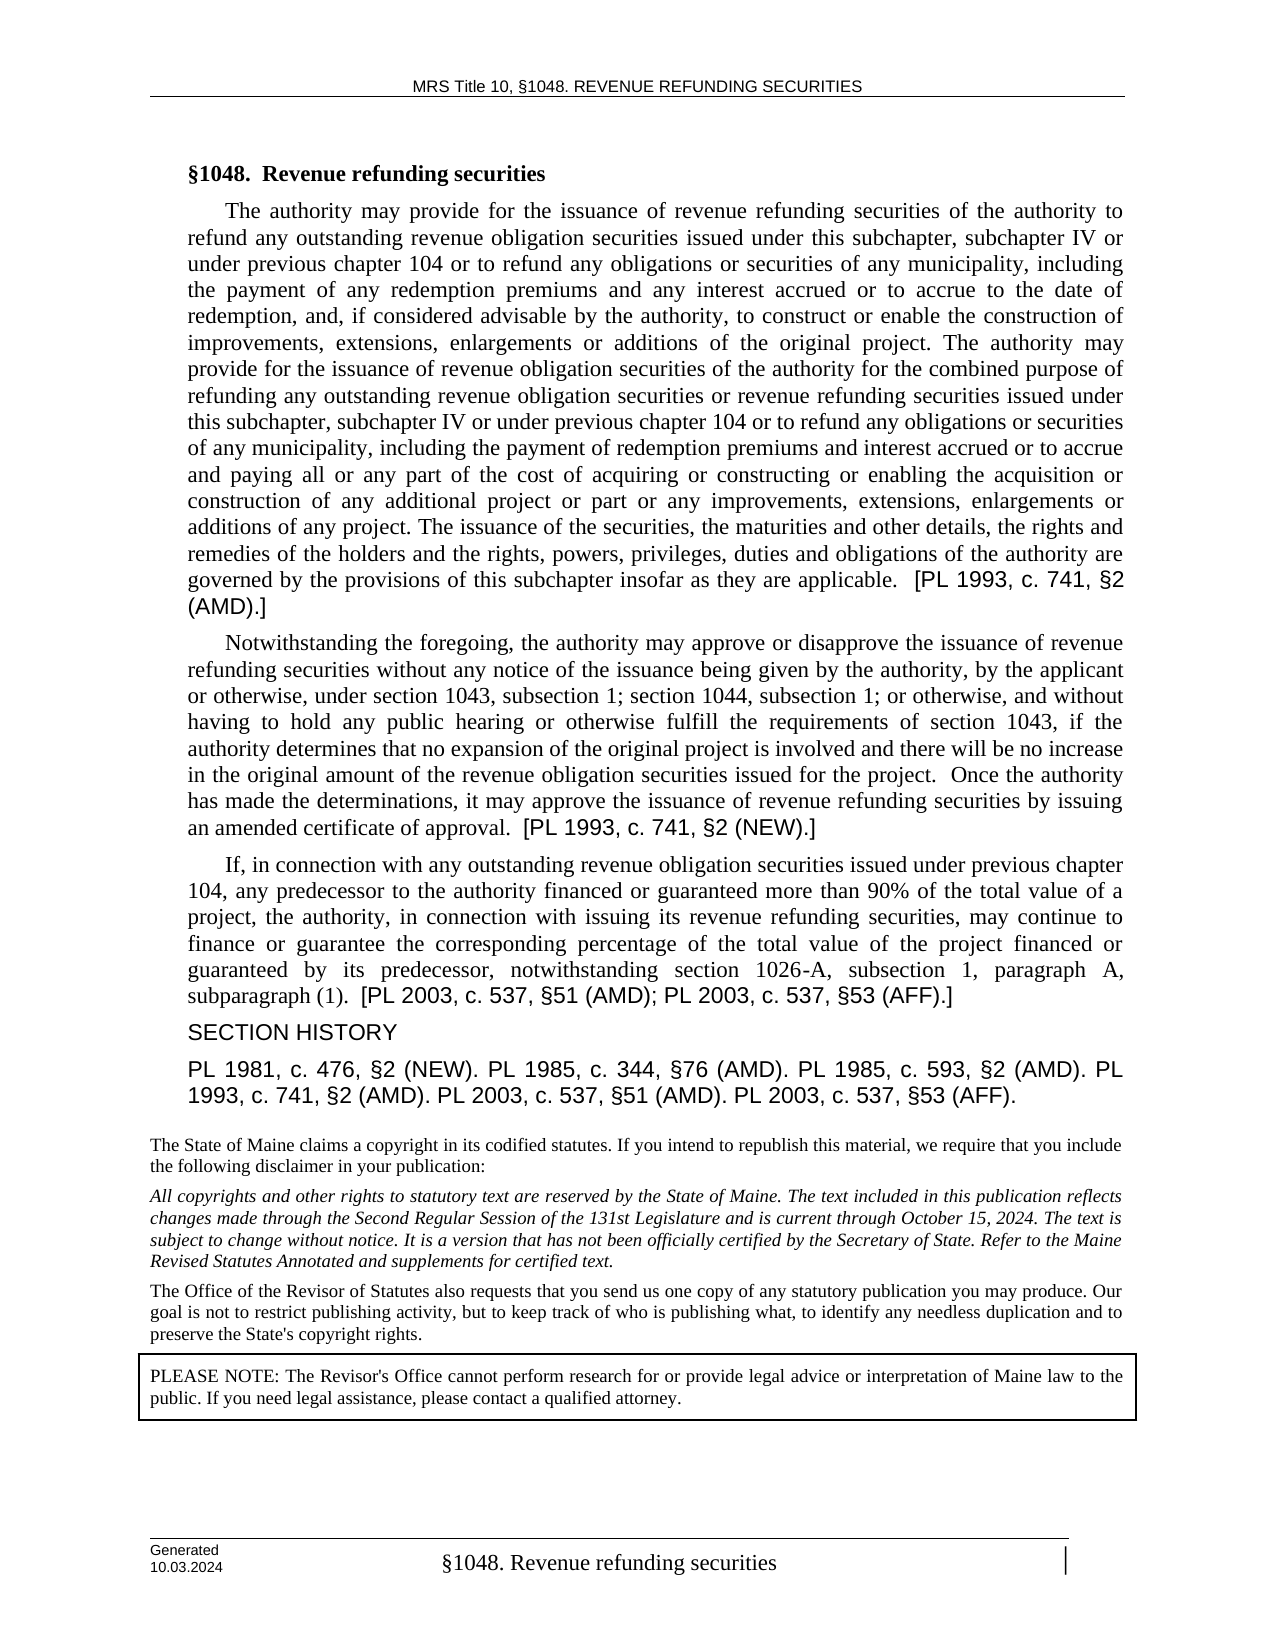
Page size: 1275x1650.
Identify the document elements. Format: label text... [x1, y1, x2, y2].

text SECTION HISTORY [187, 1019, 1125, 1046]
text PL 1981, c. 476, §2 (NEW). PL 1985, c. 344, §76 (AMD). PL 1985, c. 593, §2 (AMD). PL 1993, c. 741, §2 (AMD). PL 2003, c. 537, §51 (AMD). PL 2003, c. 537, §53 (AFF). [187, 1056, 1125, 1109]
text The State of Maine claims a copyright in its codified statutes. If you intend to republish this material, we require that you include the following disclaimer in your publication: [150, 1134, 1125, 1177]
text If, in connection with any outstanding revenue obligation securities issued under previous chapter 104, any predecessor to the authority financed or guaranteed more than 90% of the total value of a project, the authority, in connection with issuing its revenue refunding securities, may continue to finance or guarantee the corresponding percentage of the total value of the project financed or guaranteed by its predecessor, notwithstanding section 1026‑A, subsection 1, paragraph A, subparagraph (1). [PL 2003, c. 537, §51 (AMD); PL 2003, c. 537, §53 (AFF).] [187, 851, 1125, 1009]
text The Office of the Revisor of Statutes also requests that you send us one copy of any statutory publication you may produce. Our goal is not to restrict publishing activity, but to keep track of who is publishing what, to identify any needless duplication and to preserve the State's copyright rights. [150, 1280, 1125, 1344]
text Notwithstanding the foregoing, the authority may approve or disapprove the issuance of revenue refunding securities without any notice of the issuance being given by the authority, by the applicant or otherwise, under section 1043, subsection 1; section 1044, subsection 1; or otherwise, and without having to hold any public hearing or otherwise fulfill the requirements of section 1043, if the authority determines that no expansion of the original project is involved and there will be no increase in the original amount of the revenue obligation securities issued for the project. Once the authority has made the determinations, it may approve the issuance of revenue refunding securities by issuing an amended certificate of approval. [PL 1993, c. 741, §2 (NEW).] [187, 629, 1125, 840]
text All copyrights and other rights to statutory text are reserved by the State of Maine. The text included in this publication reflects changes made through the Second Regular Session of the 131st Legislature and is current through October 15, 2024 . The text is subject to change without notice. It is a version that has not been officially certified by the Secretary of State. Refer to the Maine Revised Statutes Annotated and supplements for certified text. [150, 1185, 1125, 1272]
text The authority may provide for the issuance of revenue refunding securities of the authority to refund any outstanding revenue obligation securities issued under this subchapter, subchapter IV or under previous chapter 104 or to refund any obligations or securities of any municipality, including the payment of any redemption premiums and any interest accrued or to accrue to the date of redemption, and, if considered advisable by the authority, to construct or enable the construction of improvements, extensions, enlargements or additions of the original project. The authority may provide for the issuance of revenue obligation securities of the authority for the combined purpose of refunding any outstanding revenue obligation securities or revenue refunding securities issued under this subchapter, subchapter IV or under previous chapter 104 or to refund any obligations or securities of any municipality, including the payment of redemption premiums and interest accrued or to accrue and paying all or any part of the cost of acquiring or constructing or enabling the acquisition or construction of any additional project or part or any improvements, extensions, enlargements or additions of any project. The issuance of the securities, the maturities and other details, the rights and remedies of the holders and the rights, powers, privileges, duties and obligations of the authority are governed by the provisions of this subchapter insofar as they are applicable. [PL 1993, c. 741, §2 (AMD).] [187, 197, 1125, 619]
text §1048. Revenue refunding securities [187, 160, 1125, 187]
text PLEASE NOTE: The Revisor's Office cannot perform research for or provide legal advice or interpretation of Maine law to the public. If you need legal assistance, please contact a qualified attorney. [140, 1355, 1135, 1419]
